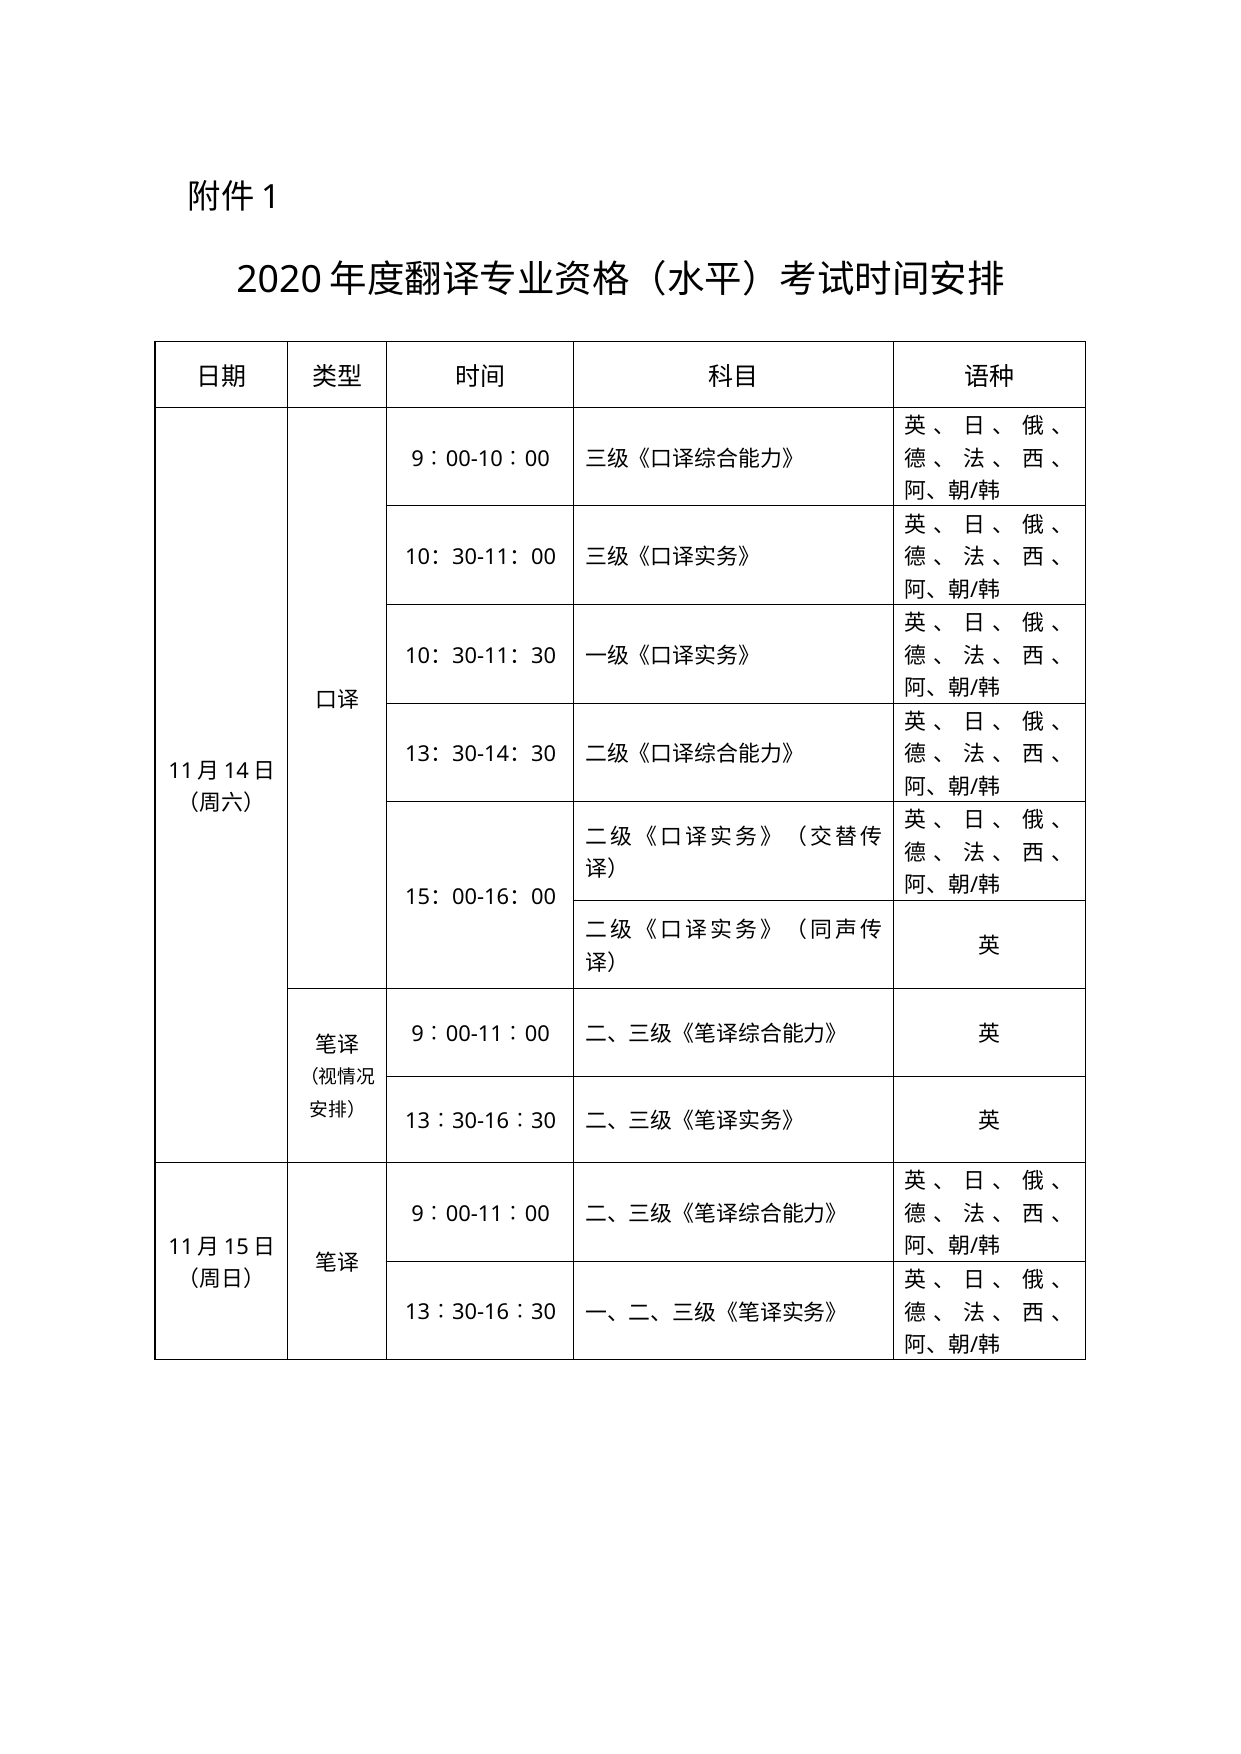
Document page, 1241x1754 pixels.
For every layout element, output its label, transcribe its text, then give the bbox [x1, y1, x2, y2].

table_header 语种 [894, 342, 1085, 407]
table_cell 11月15日 （周日） [156, 1163, 287, 1359]
table_cell 二、三级《笔译综合能力》 [574, 1163, 893, 1261]
table_cell 二、三级《笔译实务》 [574, 1077, 893, 1162]
table_cell 英、日、俄、德、法、西、阿、朝/韩 [894, 1262, 1085, 1359]
table_cell 英、日、俄、德、法、西、阿、朝/韩 [894, 506, 1085, 604]
text 2020年度翻译专业资格（水平）考试时间安排 [187, 243, 1053, 308]
table_cell 英、日、俄、德、法、西、阿、朝/韩 [894, 802, 1085, 899]
table_cell 笔译 （视情况安排） [288, 989, 386, 1162]
table_cell 口译 [288, 408, 386, 988]
table_cell 二级《口译实务》（交替传译） [574, 802, 893, 899]
table_cell 13：30-14：30 [387, 704, 573, 801]
table_header 科目 [574, 342, 893, 407]
table_cell 三级《口译综合能力》 [574, 408, 893, 505]
table_cell 英 [894, 1077, 1085, 1162]
table_cell 15：00-16：00 [387, 802, 573, 988]
table_cell 英、日、俄、德、法、西、阿、朝/韩 [894, 605, 1085, 702]
table_cell 9︰00-11︰00 [387, 989, 573, 1076]
table_cell 笔译 [288, 1163, 386, 1359]
table_cell 一、二、三级《笔译实务》 [574, 1262, 893, 1359]
table_header 时间 [387, 342, 573, 407]
table_cell 二级《口译综合能力》 [574, 704, 893, 801]
table_header 日期 [156, 342, 287, 407]
table_cell 三级《口译实务》 [574, 506, 893, 604]
table_cell 10：30-11：00 [387, 506, 573, 604]
table_cell 英、日、俄、德、法、西、阿、朝/韩 [894, 704, 1085, 801]
table_cell 二、三级《笔译综合能力》 [574, 989, 893, 1076]
table_cell 英、日、俄、德、法、西、阿、朝/韩 [894, 408, 1085, 505]
table_cell 13︰30-16︰30 [387, 1077, 573, 1162]
table_cell 一级《口译实务》 [574, 605, 893, 702]
table_header 类型 [288, 342, 386, 407]
table_cell 英、日、俄、德、法、西、阿、朝/韩 [894, 1163, 1085, 1261]
table_cell 英 [894, 989, 1085, 1076]
table_cell 10：30-11：30 [387, 605, 573, 702]
table_cell 9︰00-10︰00 [387, 408, 573, 505]
table_cell 二级《口译实务》（同声传译） [574, 901, 893, 988]
table_cell 13︰30-16︰30 [387, 1262, 573, 1359]
table_cell 9︰00-11︰00 [387, 1163, 573, 1261]
text 附件1 [187, 162, 1053, 227]
table_cell 英 [894, 901, 1085, 988]
table_cell 11月14日 （周六） [156, 408, 287, 1162]
